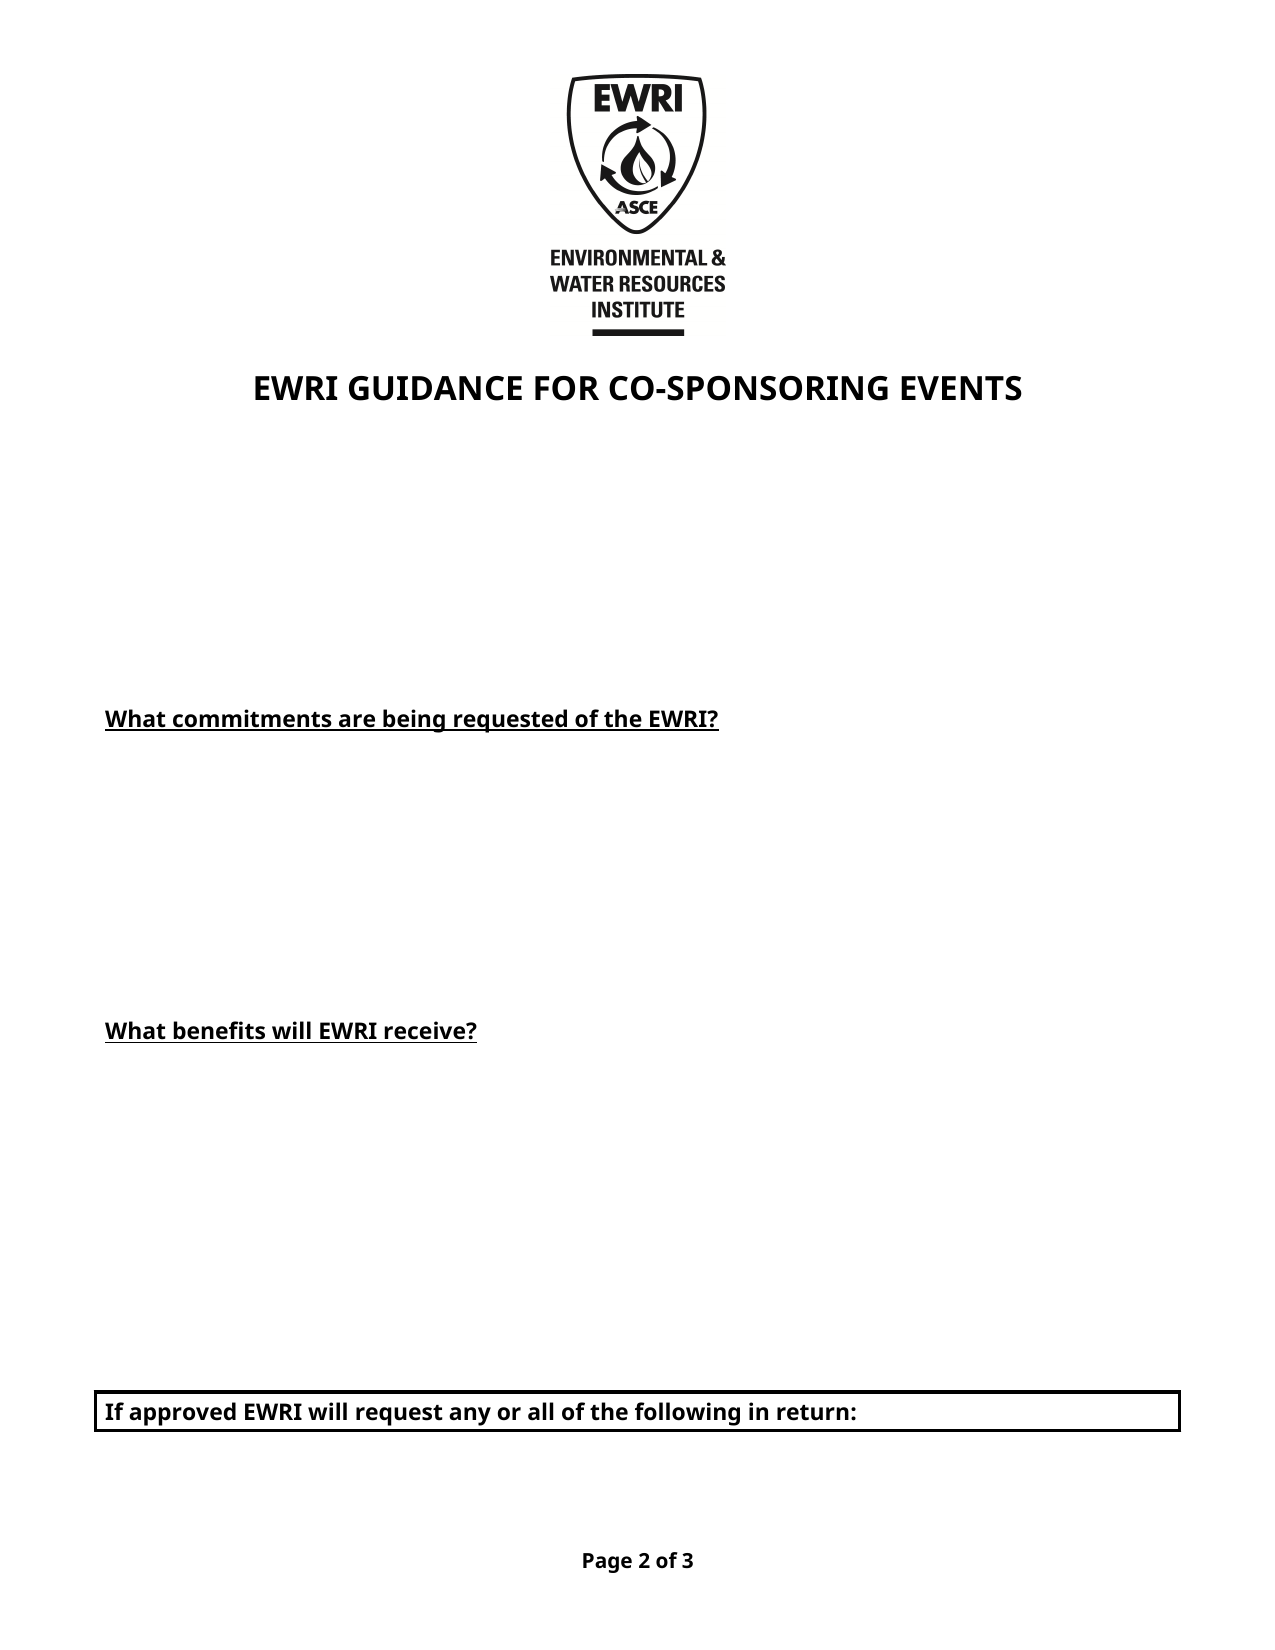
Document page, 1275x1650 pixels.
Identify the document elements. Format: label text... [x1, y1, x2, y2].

text If approved EWRI will request any or all of the following in return: [97, 1394, 1178, 1429]
text What benefits will EWRI receive? [105, 1015, 1170, 1047]
text What commitments are being requested of the EWRI? [105, 703, 1170, 734]
picture [550, 74, 726, 336]
